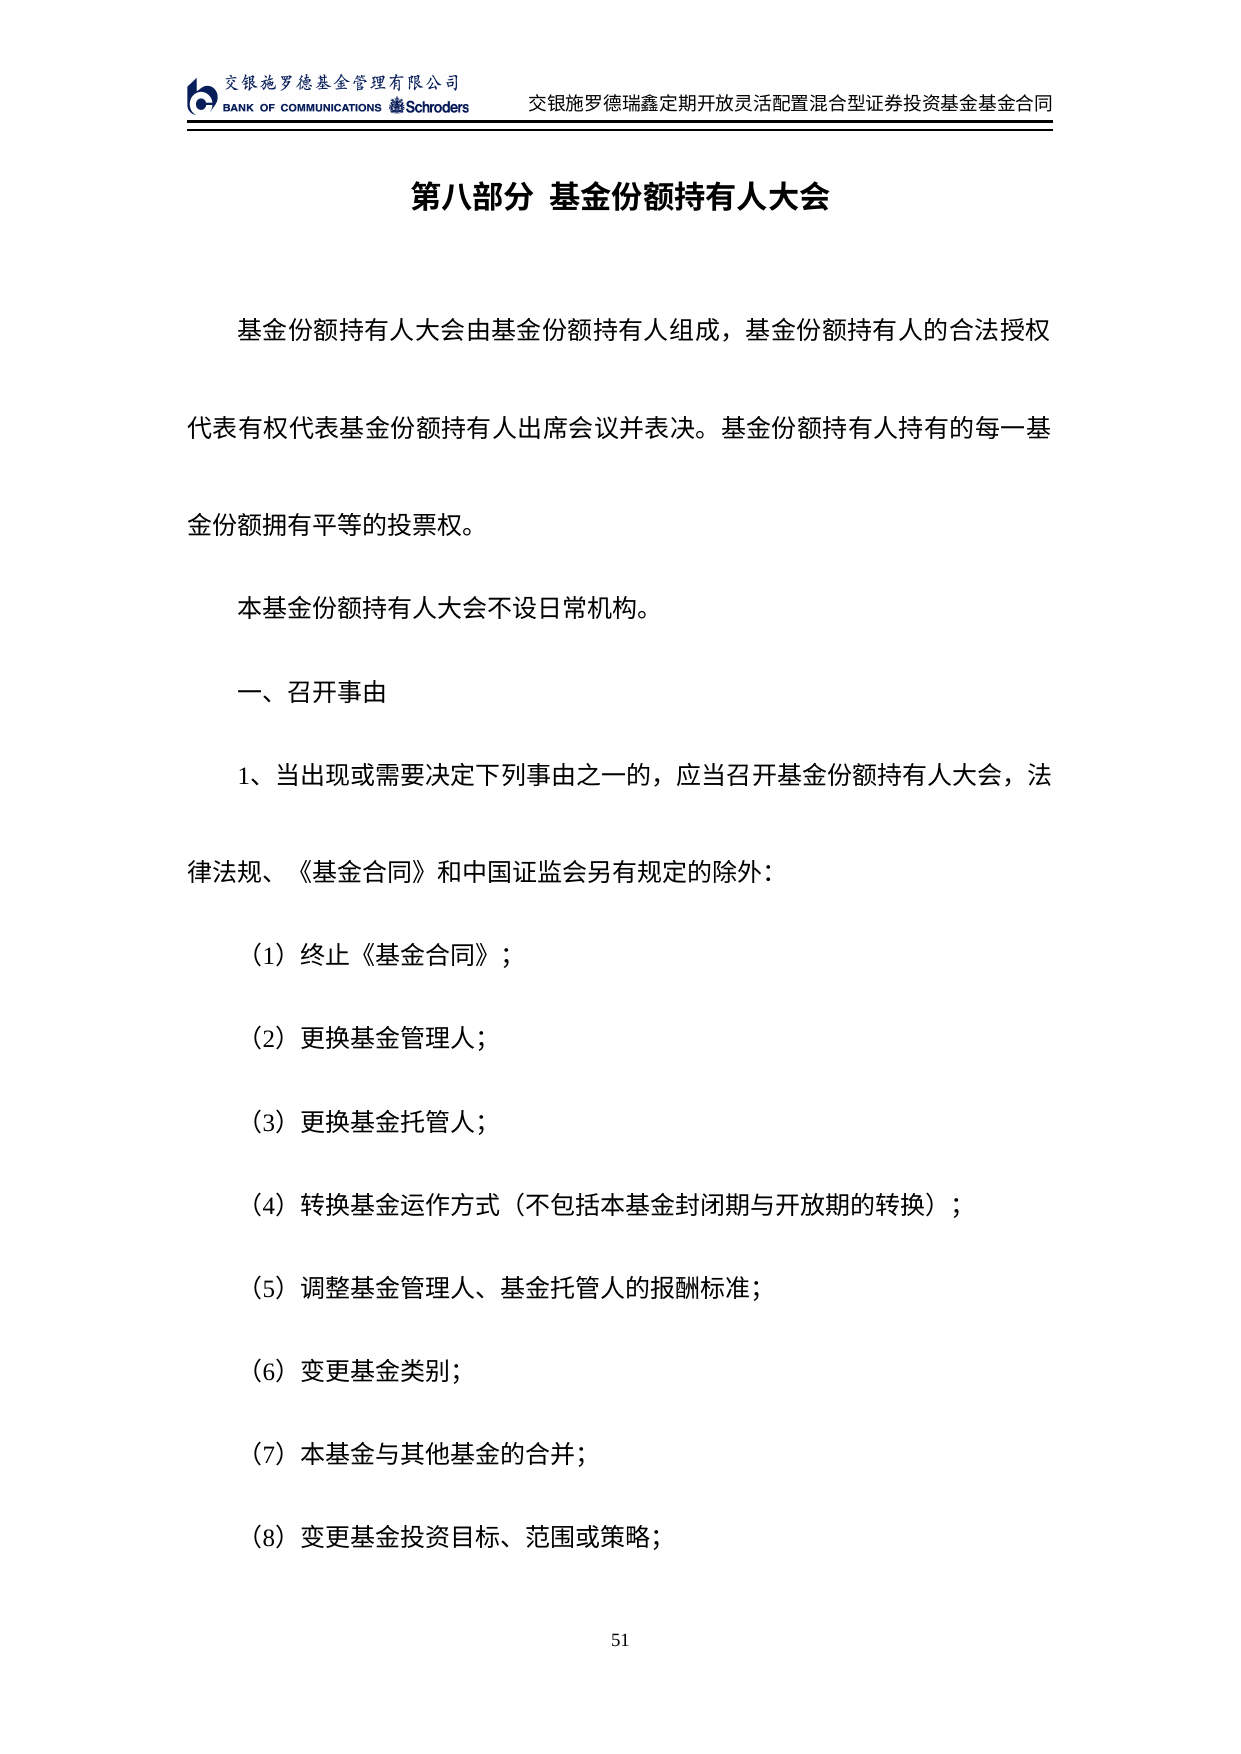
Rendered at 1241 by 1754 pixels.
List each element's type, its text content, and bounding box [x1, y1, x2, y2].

text （7）本基金与其他基金的合并； [187, 1420, 1053, 1485]
text （1）终止《基金合同》； [187, 921, 1053, 986]
subtitle 第八部分 基金份额持有人大会 [187, 162, 1053, 227]
text （4）转换基金运作方式（不包括本基金封闭期与开放期的转换）； [187, 1171, 1053, 1236]
text （3）更换基金托管人； [187, 1088, 1053, 1153]
text （2）更换基金管理人； [187, 1004, 1053, 1069]
text （5）调整基金管理人、基金托管人的报酬标准； [187, 1254, 1053, 1319]
picture [187, 74, 469, 115]
text （8）变更基金投资目标、范围或策略； [187, 1503, 1053, 1568]
text （6）变更基金类别； [187, 1337, 1053, 1402]
text 本基金份额持有人大会不设日常机构。 [187, 574, 1053, 639]
text 一、召开事由 [187, 658, 1053, 723]
text 1、当出现或需要决定下列事由之一的，应当召开基金份额持有人大会，法律法规、《基金合同》和中国证监会另有规定的除外： [187, 741, 1053, 903]
text 基金份额持有人大会由基金份额持有人组成，基金份额持有人的合法授权代表有权代表基金份额持有人出席会议并表决。基金份额持有人持有的每一基金份额拥有平等的投票权。 [187, 296, 1053, 556]
